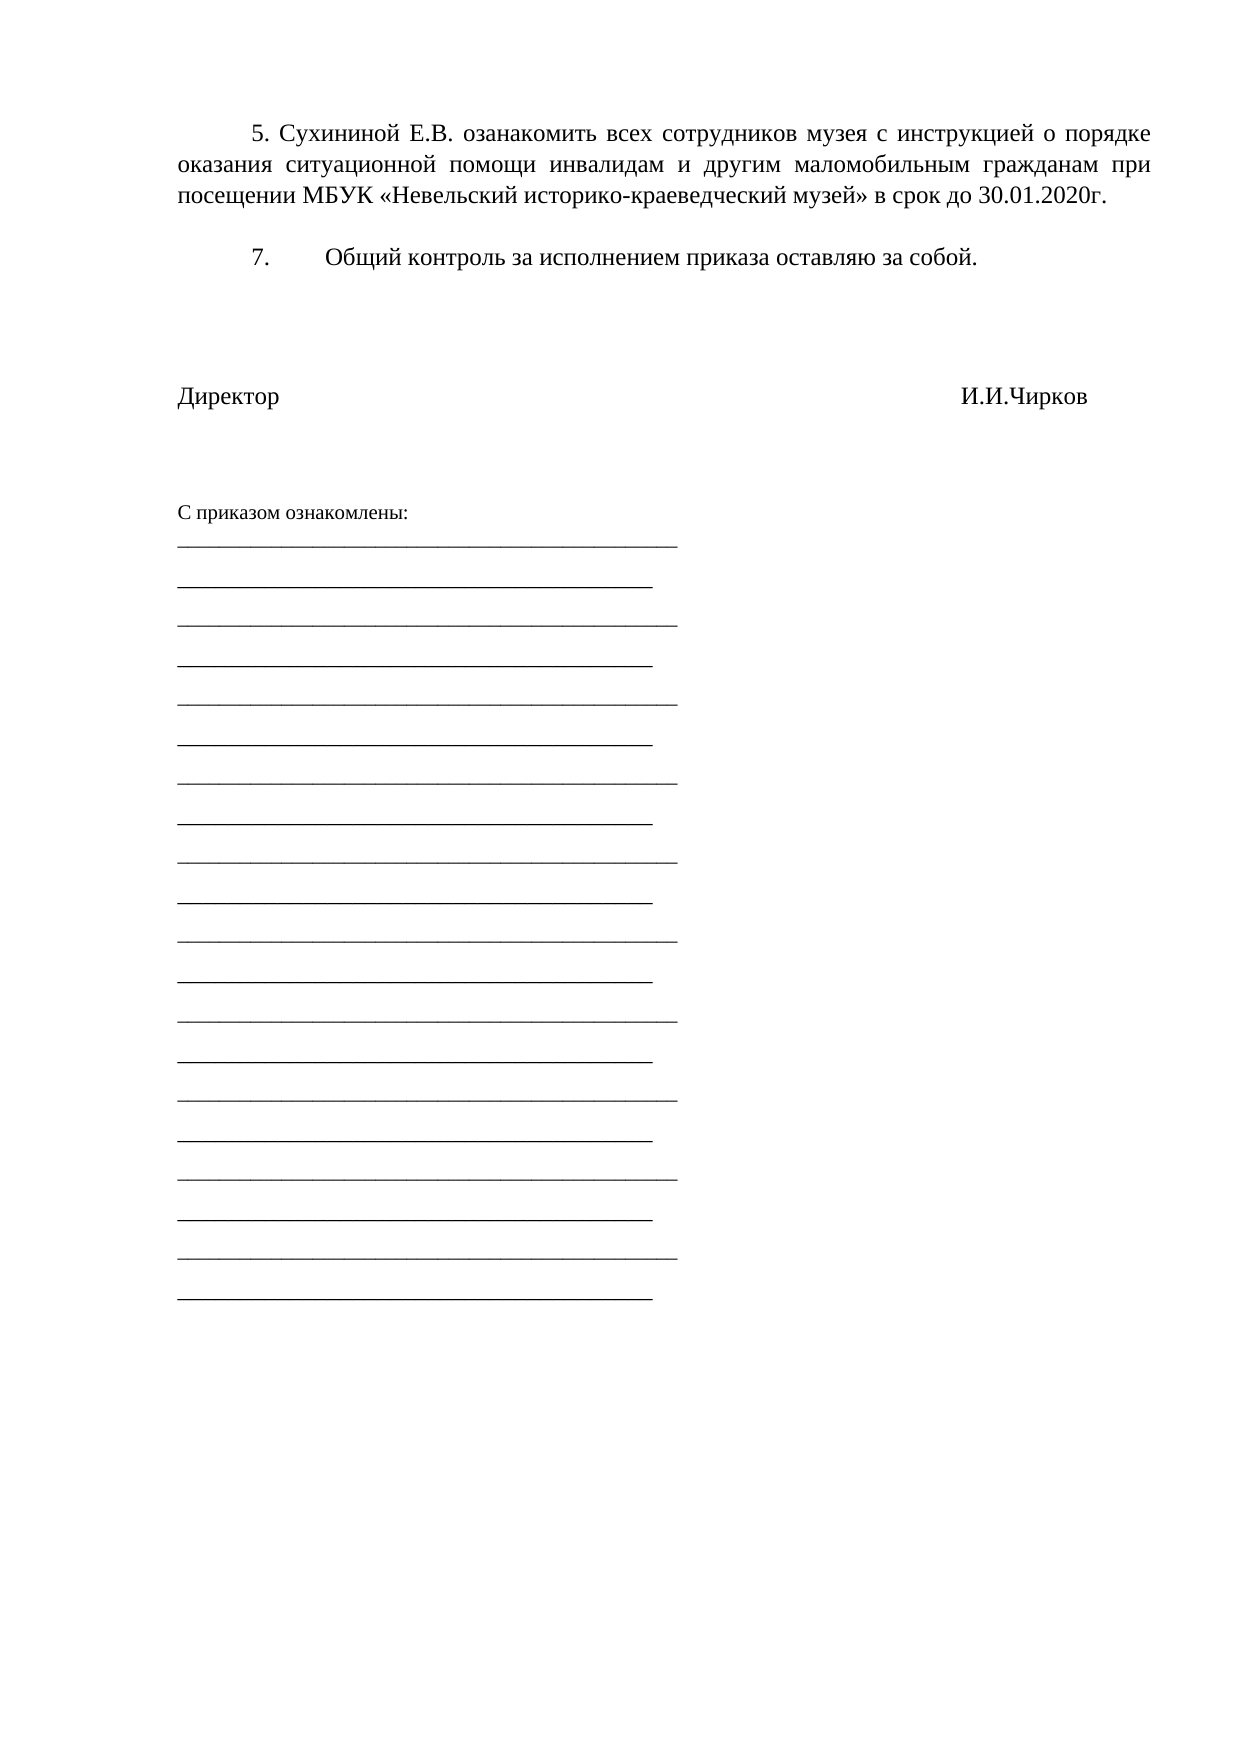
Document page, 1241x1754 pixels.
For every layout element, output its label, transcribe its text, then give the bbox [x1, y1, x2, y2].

text ______________________________________ [177, 720, 1152, 749]
text ______________________________________ [177, 1037, 1152, 1065]
text ________________________________________________ [177, 684, 1152, 708]
text 7. Общий контроль за исполнением приказа оставляю за собой. [177, 242, 1152, 271]
text С приказом ознакомлены: [177, 499, 1152, 524]
text ________________________________________________ [177, 1238, 1152, 1262]
text ______________________________________ [177, 957, 1152, 986]
text ______________________________________ [177, 562, 1152, 590]
text ______________________________________ [177, 1274, 1152, 1303]
text Директор И.И.Чирков [177, 381, 1152, 410]
text ________________________________________________ [177, 763, 1152, 787]
text ______________________________________ [177, 1195, 1152, 1224]
text ________________________________________________ [177, 1001, 1152, 1024]
text ______________________________________ [177, 799, 1152, 828]
text ______________________________________ [177, 878, 1152, 907]
text ________________________________________________ [177, 1159, 1152, 1183]
text ________________________________________________ [177, 526, 1152, 549]
text ______________________________________ [177, 1116, 1152, 1144]
text ______________________________________ [177, 641, 1152, 669]
text ________________________________________________ [177, 605, 1152, 629]
text 5. Сухининой Е.В. озанакомить всех сотрудников музея с инструкцией о порядке оказания ситуационной помощи инвалидам и другим маломобильным гражданам при посещении МБУК «Невельский историко-краеведческий музей» в срок до 30.01.2020г. [177, 118, 1152, 209]
text ________________________________________________ [177, 921, 1152, 945]
text ________________________________________________ [177, 842, 1152, 866]
text ________________________________________________ [177, 1080, 1152, 1104]
